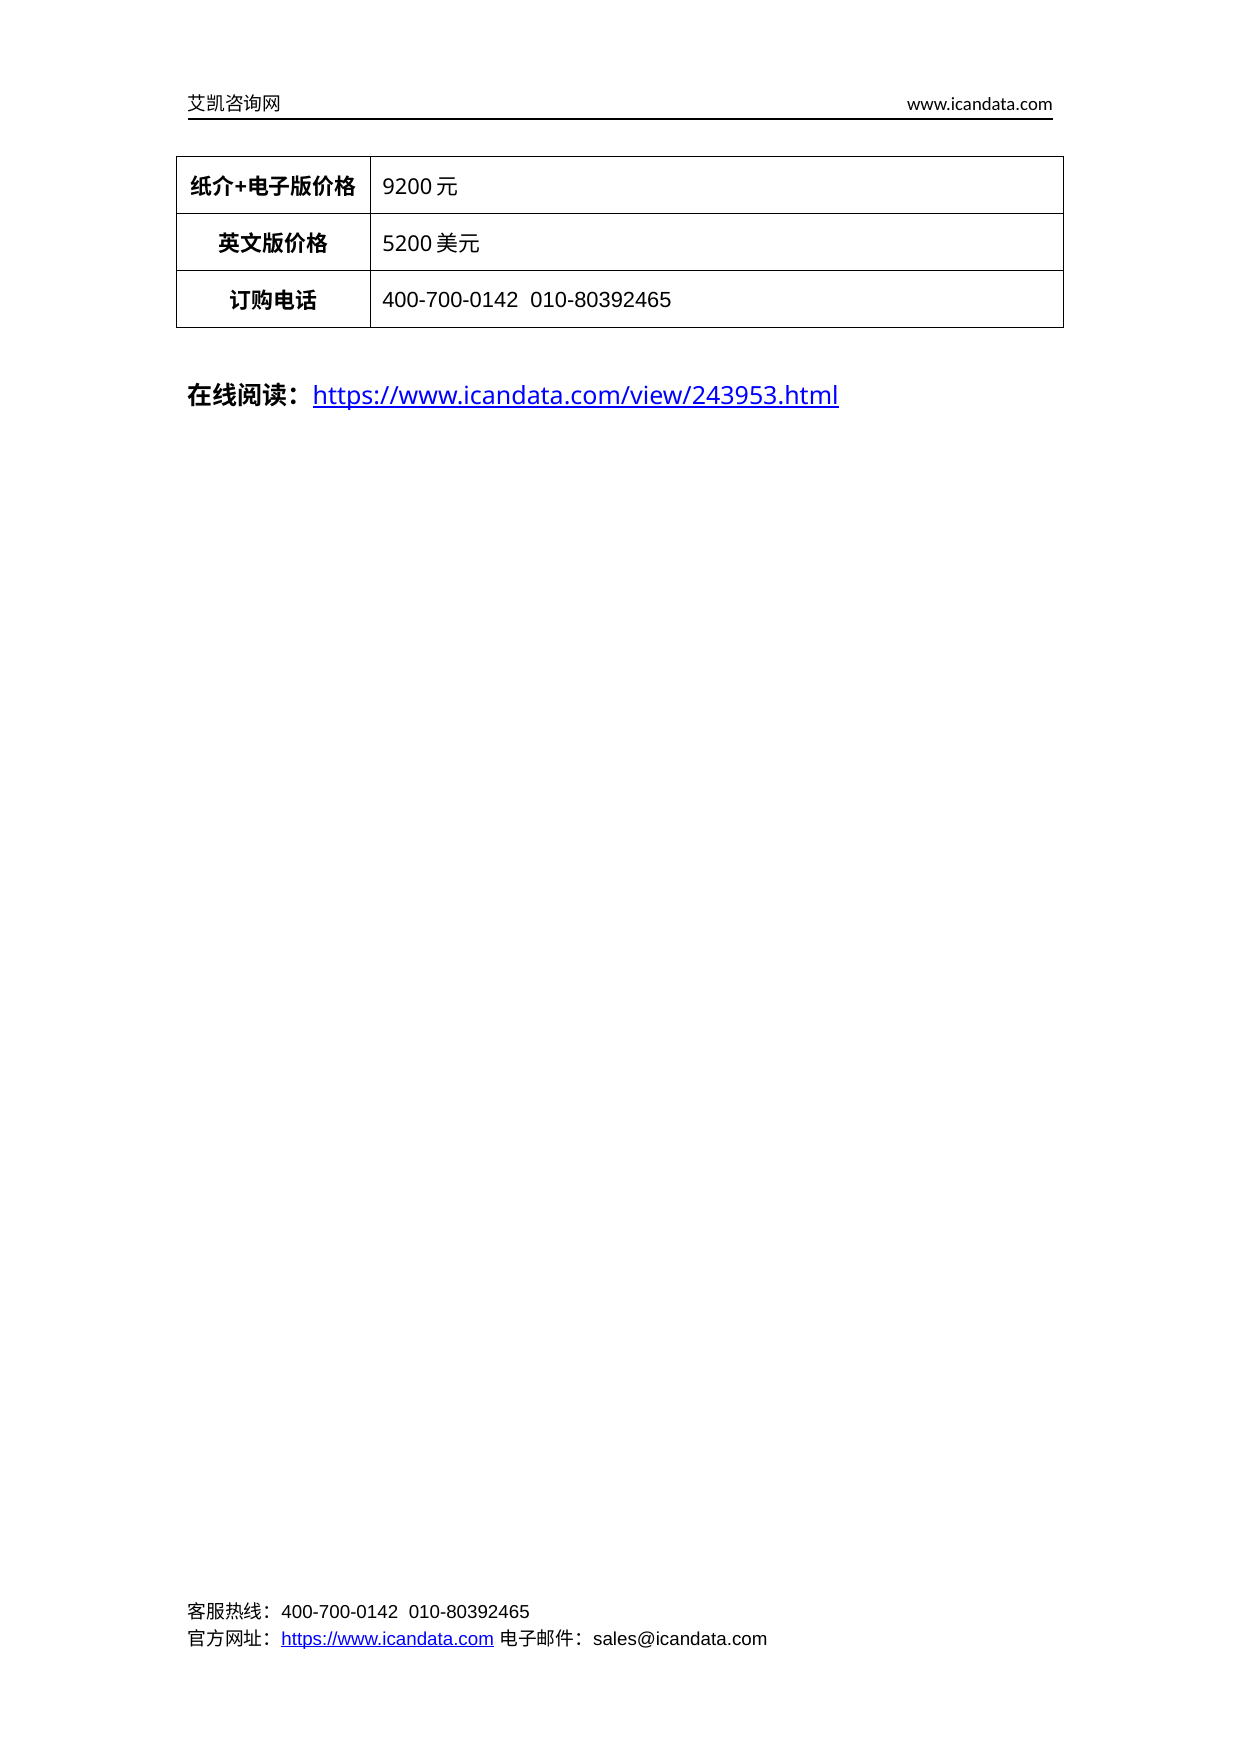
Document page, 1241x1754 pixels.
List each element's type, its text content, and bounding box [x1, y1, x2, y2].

table_cell 5200美元 [371, 214, 1063, 270]
table_cell 纸介+电子版价格 [177, 157, 370, 213]
table_cell 400-700-0142 010-80392465 [371, 271, 1063, 327]
table_cell 订购电话 [177, 271, 370, 327]
table_cell 9200元 [371, 157, 1063, 213]
text 在线阅读：https://www.icandata.com/view/243953.html [187, 361, 1053, 426]
table_cell 英文版价格 [177, 214, 370, 270]
